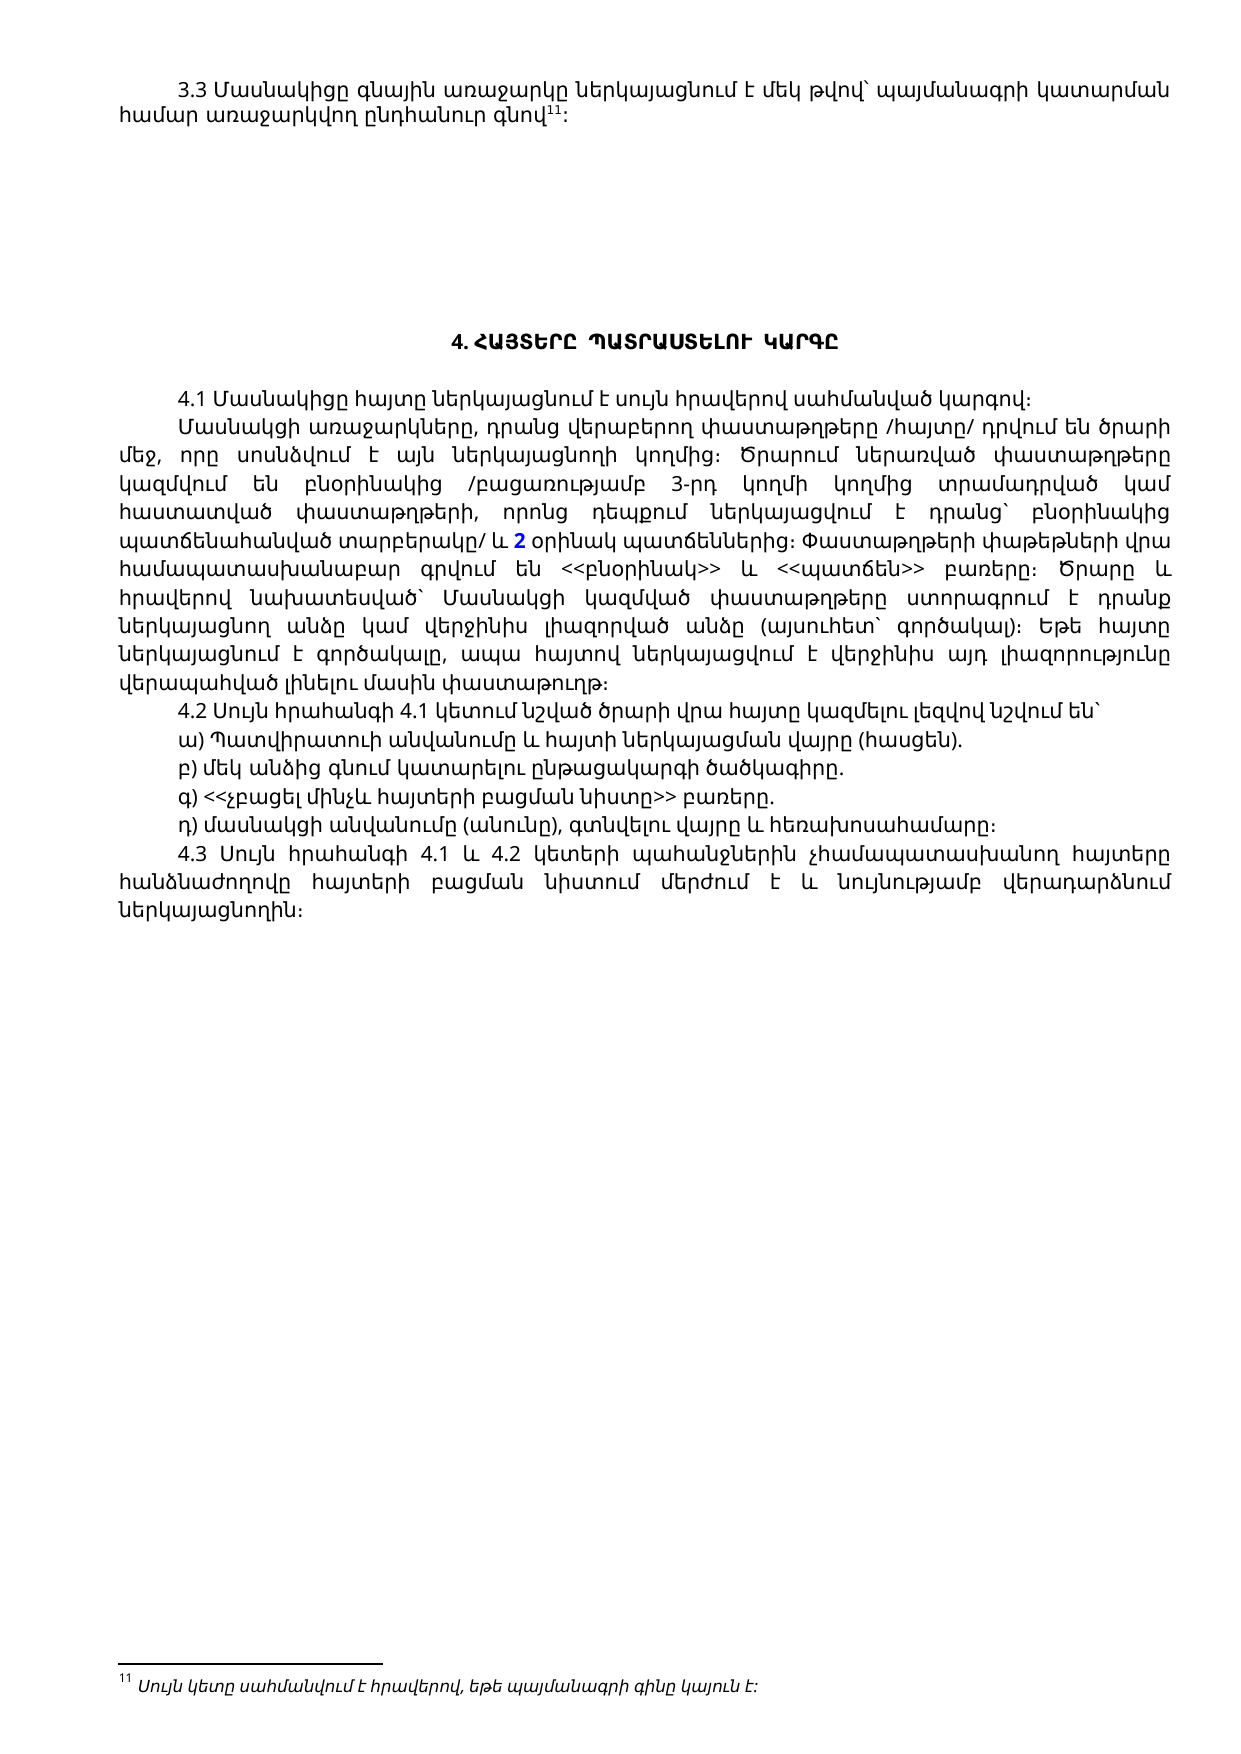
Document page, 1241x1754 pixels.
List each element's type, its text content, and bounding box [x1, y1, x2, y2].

text բ) մեկ անձից գնում կատարելու ընթացակարգի ծածկագիրը. [118, 753, 1171, 782]
text 4. ՀԱՅՏԵՐԸ ՊԱՏՐԱՍՏԵԼՈՒ ԿԱՐԳԸ [118, 327, 1171, 355]
text 3.3 Մասնակիցը գնային առաջարկը ներկայացնում է մեկ թվով՝ պայմանագրի կատարման համար առաջարկվող ընդհանուր գնով: [118, 75, 1171, 128]
text Մասնակցի առաջարկները, դրանց վերաբերող փաստաթղթերը /հայտը/ դրվում են ծրարի մեջ, որը սոսնձվում է այն ներկայացնողի կողմից։ Ծրարում ներառված փաստաթղթերը կազմվում են բնօրինակից /բացառությամբ 3-րդ կողմի կողմից տրամադրված կամ հաստատված փաստաթղթերի, որոնց դեպքում ներկայացվում է դրանց` բնօրինակից պատճենահանված տարբերակը/ և 2 օրինակ պատճեններից։ Փաստաթղթերի փաթեթների վրա համապատասխանաբար գրվում են <<բնօրինակ>> և <<պատճեն>> բառերը։ Ծրարը և հրավերով նախատեսված` Մասնակցի կազմված փաստաթղթերը ստորագրում է դրանք ներկայացնող անձը կամ վերջինիս լիազորված անձը (այսուհետ` գործակալ)։ Եթե հայտը ներկայացնում է գործակալը, ապա հայտով ներկայացվում է վերջինիս այդ լիազորությունը վերապահված լինելու մասին փաստաթուղթ։ [118, 412, 1171, 696]
text գ) <<չբացել մինչև հայտերի բացման նիստը>> բառերը. [118, 782, 1171, 810]
text 4.1 Մասնակիցը հայտը ներկայացնում է սույն հրավերով սահմանված կարգով։ [118, 384, 1171, 412]
text դ) մասնակցի անվանումը (անունը), գտնվելու վայրը և հեռախոսահամարը։ [118, 810, 1171, 839]
text 4.2 Սույն հրահանգի 4.1 կետում նշված ծրարի վրա հայտը կազմելու լեզվով նշվում են` [118, 696, 1171, 725]
text ա) Պատվիրատուի անվանումը և հայտի ներկայացման վայրը (հասցեն). [118, 725, 1171, 753]
text 4.3 Սույն հրահանգի 4.1 և 4.2 կետերի պահանջներին չհամապատասխանող հայտերը հանձնաժողովը հայտերի բացման նիստում մերժում է և նույնությամբ վերադարձնում ներկայացնողին։ [118, 839, 1171, 924]
